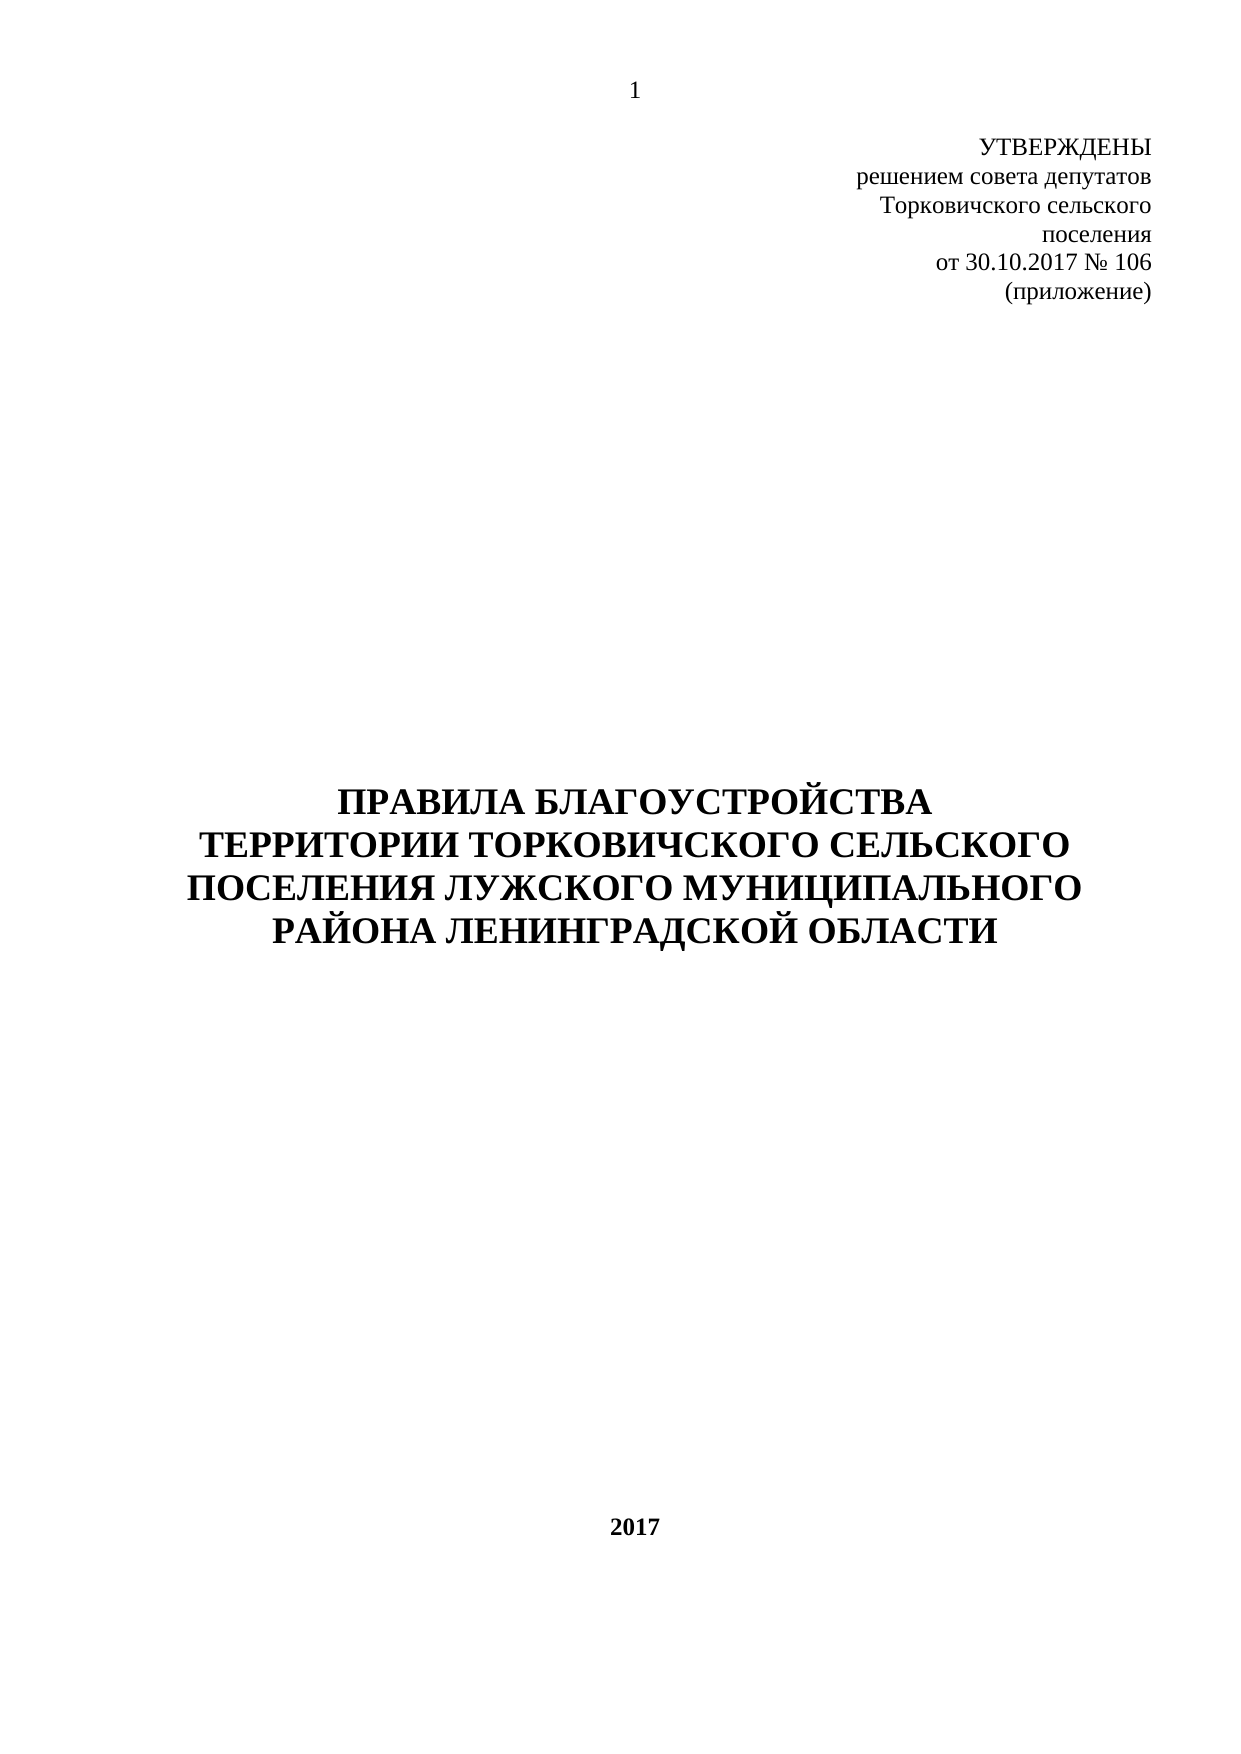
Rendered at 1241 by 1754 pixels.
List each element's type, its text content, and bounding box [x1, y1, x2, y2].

text 2017 [118, 1512, 1152, 1541]
text (приложение) [708, 276, 1152, 305]
text от 30.10.2017 № 106 [708, 247, 1152, 276]
text ТЕРРИТОРИИ ТОРКОВИЧСКОГО СЕЛЬСКОГО ПОСЕЛЕНИЯ ЛУЖСКОГО МУНИЦИПАЛЬНОГО РАЙОНА ЛЕНИНГРАДСКОЙ ОБЛАСТИ [118, 822, 1152, 952]
text ПРАВИЛА БЛАГОУСТРОЙСТВА [118, 779, 1152, 822]
text поселения [708, 219, 1152, 247]
text УТВЕРЖДЕНЫ [708, 132, 1152, 161]
text решением совета депутатов Торковичского сельского [708, 161, 1152, 219]
